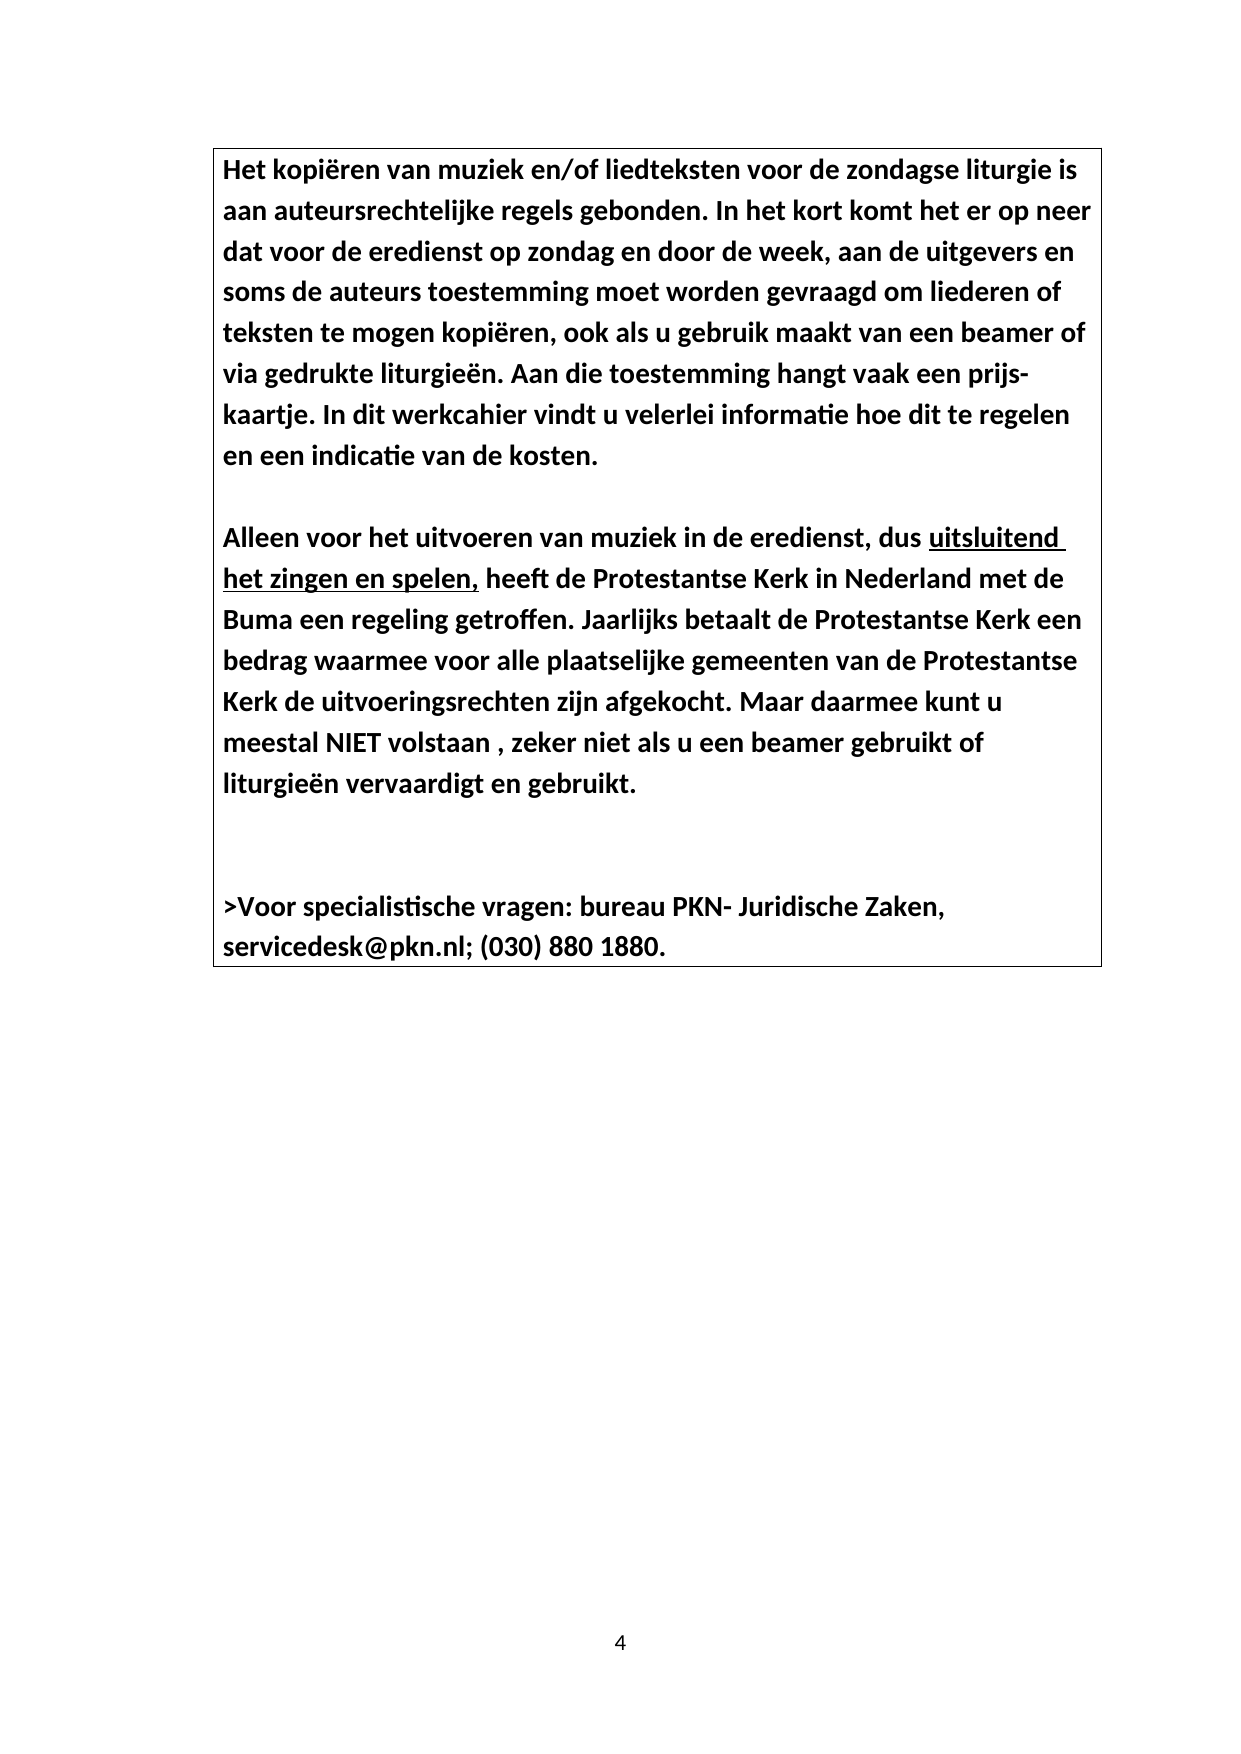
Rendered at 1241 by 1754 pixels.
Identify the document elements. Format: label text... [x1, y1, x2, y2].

list Alleen voor het uitvoeren van muziek in de eredienst, dus uitsluitend het zingen en spelen, heeft de Protestantse Kerk in Nederland met de Buma een regeling getroffen. Jaarlijks betaalt de Protestantse Kerk een bedrag waarmee voor alle plaatselijke gemeenten van de Protestantse Kerk de uitvoeringsrechten zijn afgekocht. Maar daarmee kunt u meestal NIET volstaan , zeker niet als u een beamer gebruikt of liturgieën vervaardigt en gebruikt. [214, 516, 1101, 800]
list >Voor specialistische vragen: bureau PKN- Juridische Zaken, servicedesk@pkn.nl; . [214, 884, 1101, 966]
list Het kopiëren van muziek en/of liedteksten voor de zondagse liturgie is aan auteursrechtelijke regels gebonden. In het kort komt het er op neer dat voor de eredienst op zondag en door de week, aan de uitgevers en soms de auteurs toestemming moet worden gevraagd om liederen of teksten te mogen kopiëren, ook als u gebruik maakt van een beamer of via gedrukte liturgieën. Aan die toestemming hangt vaak een prijs-kaartje. In dit werkcahier vindt u velerlei informatie hoe dit te regelen en een indicatie van de kosten. [214, 149, 1101, 473]
